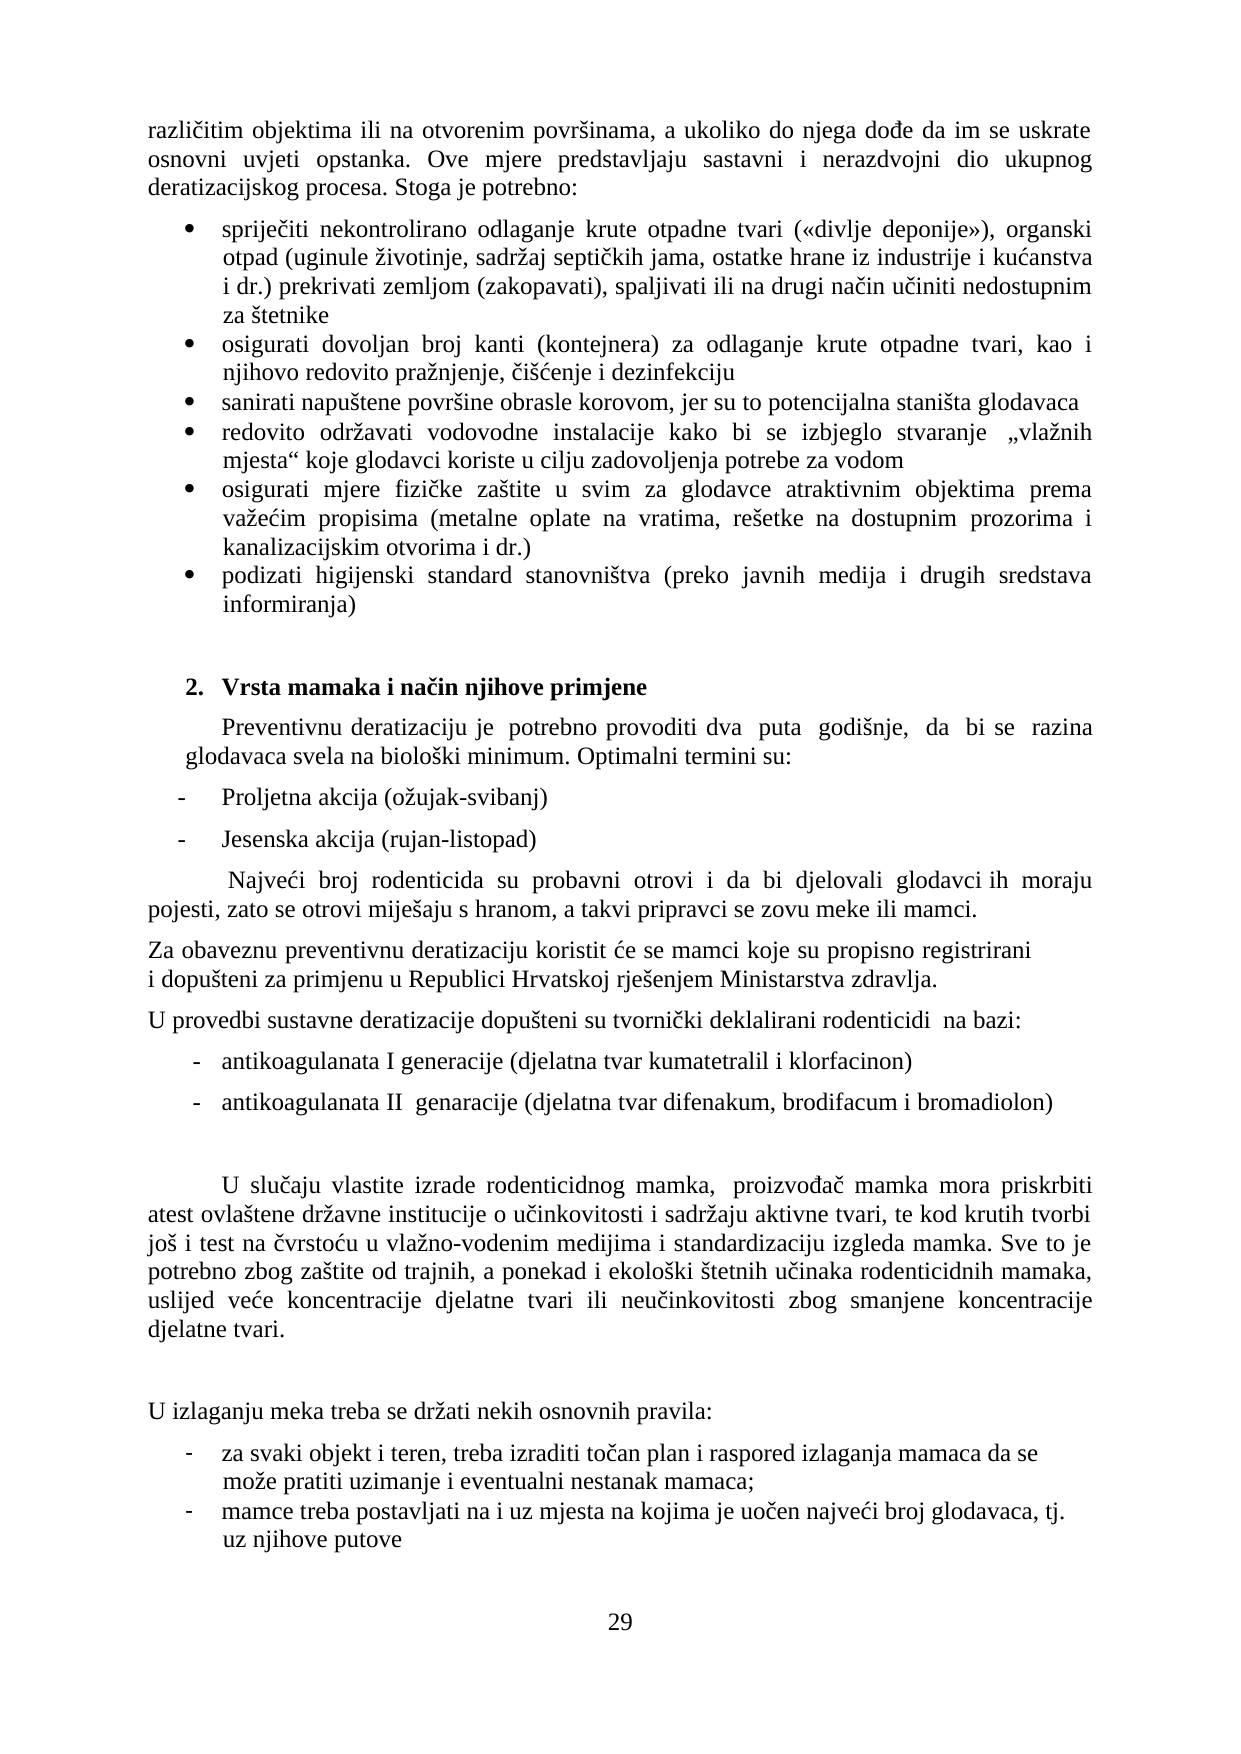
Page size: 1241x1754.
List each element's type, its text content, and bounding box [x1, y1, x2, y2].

list mamce treba postavljati na i uz mjesta na kojima je uočen najveći broj glodavaca, tj. uz njihove putove [185, 1496, 1066, 1552]
text U slučaju vlastite izrade rodenticidnog mamka, proizvođač mamka mora priskrbiti atest ovlaštene državne institucije o učinkovitosti i sadržaju aktivne tvari, te kod krutih tvorbi još i test na čvrstoću u vlažno-vodenim medijima i standardizaciju izgleda mamka. Sve to je potrebno zbog zaštite od trajnih, a ponekad i ekološki štetnih učinaka rodenticidnih mamaka, uslijed veće koncentracije djelatne tvari ili neučinkovitosti zbog smanjene koncentracije djelatne tvari. [148, 1170, 1093, 1343]
list antikoagulanata II genaracije (djelatna tvar difenakum, brodifacum i bromadiolon) [192, 1087, 1198, 1116]
text Za obaveznu preventivnu deratizaciju koristit će se mamci koje su propisno registrirani i dopušteni za primjenu u Republici Hrvatskoj rješenjem Ministarstva zdravlja. [148, 935, 1032, 992]
list podizati higijenski standard stanovništva (preko javnih medija i drugih sredstava informiranja) [185, 560, 1092, 618]
list spriječiti nekontrolirano odlaganje krute otpadne tvari («divlje deponije»), organski otpad (uginule životinje, sadržaj septičkih jama, ostatke hrane iz industrije i kućanstva i dr.) prekrivati zemljom (zakopavati), spaljivati ili na drugi način učiniti nedostupnim za štetnike [185, 214, 1093, 329]
list osigurati mjere fizičke zaštite u svim za glodavce atraktivnim objektima prema važećim propisima (metalne oplate na vratima, rešetke na dostupnim prozorima i kanalizacijskim otvorima i dr.) [185, 474, 1092, 560]
subtitle Vrsta mamaka i način njihove primjene [185, 672, 1198, 700]
list za svaki objekt i teren, treba izraditi točan plan i raspored izlaganja mamaca da se može pratiti uzimanje i eventualni nestanak mamaca; [185, 1438, 1039, 1495]
text Najveći broj rodenticida su probavni otrovi i da bi djelovali glodavci ih moraju pojesti, zato se otrovi miješaju s hranom, a takvi pripravci se zovu meke ili mamci. [148, 865, 1093, 922]
list Proljetna akcija (ožujak-svibanj) [177, 782, 1198, 811]
list sanirati napuštene površine obrasle korovom, jer su to potencijalna staništa glodavaca [185, 386, 1198, 417]
list antikoagulanata I generacije (djelatna tvar kumatetralil i klorfacinon) [192, 1046, 1198, 1075]
list redovito održavati vodovodne instalacije kako bi se izbjeglo stvaranje „vlažnih mjesta“ koje glodavci koriste u cilju zadovoljenja potrebe za vodom [185, 417, 1092, 474]
text različitim objektima ili na otvorenim površinama, a ukoliko do njega dođe da im se uskrate osnovni uvjeti opstanka. Ove mjere predstavljaju sastavni i nerazdvojni dio ukupnog deratizacijskog procesa. Stoga je potrebno: [148, 115, 1092, 201]
text U izlaganju meka treba se držati nekih osnovnih pravila: [148, 1396, 1198, 1425]
text Preventivnu deratizaciju je potrebno provoditi dva puta godišnje, da bi se razina glodavaca svela na biološki minimum. Optimalni termini su: [185, 712, 1093, 770]
text U provedbi sustavne deratizacije dopušteni su tvornički deklalirani rodenticidi na bazi: [148, 1005, 1198, 1034]
list Jesenska akcija (rujan-listopad) [177, 824, 1198, 852]
list osigurati dovoljan broj kanti (kontejnera) za odlaganje krute otpadne tvari, kao i njihovo redovito pražnjenje, čišćenje i dezinfekciju [185, 329, 1092, 386]
